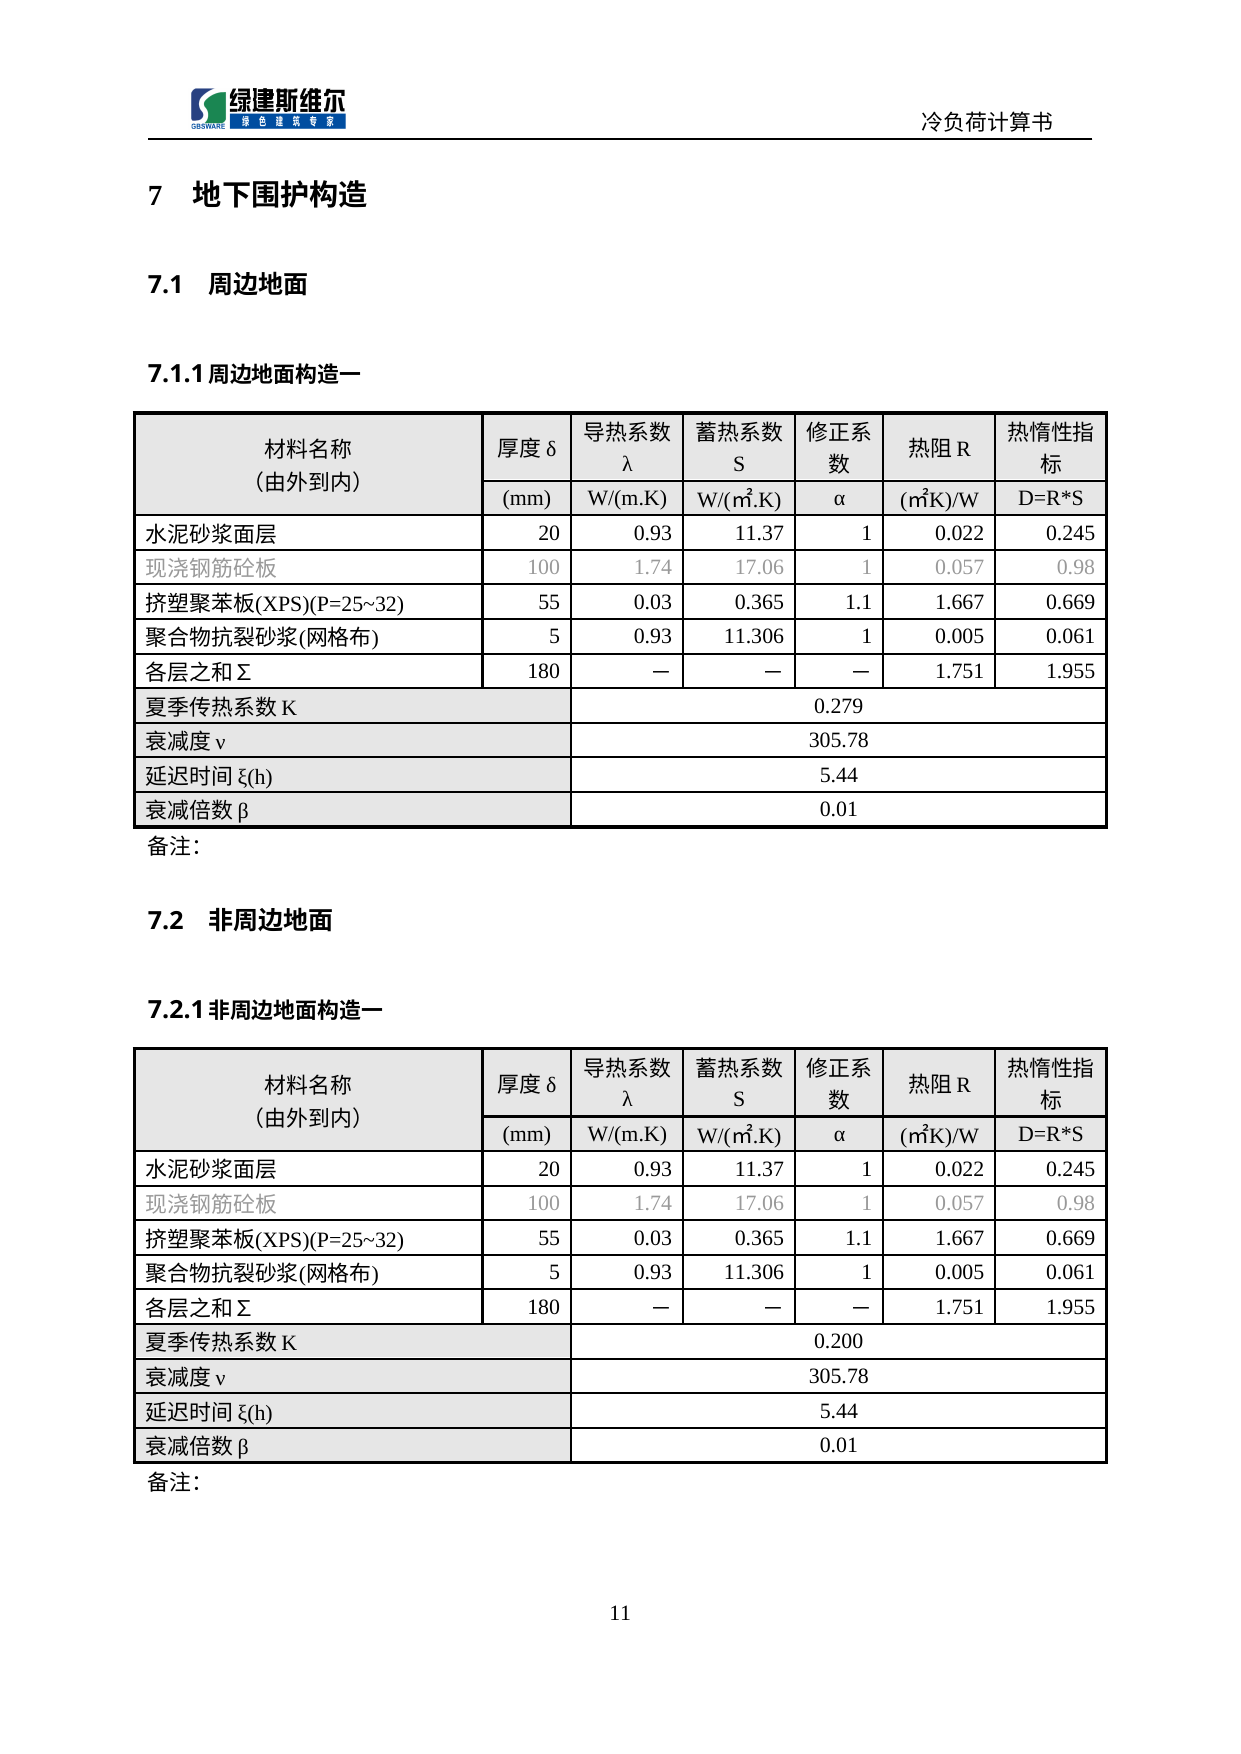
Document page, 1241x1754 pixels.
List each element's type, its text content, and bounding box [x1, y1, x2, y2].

table_cell 夏季传热系数K [136, 689, 570, 722]
table_cell 各层之和∑ [136, 1290, 481, 1323]
table_cell 100 [484, 551, 570, 583]
table_cell α [796, 1118, 882, 1150]
table_cell 0.669 [996, 585, 1105, 618]
table_header 热惰性指标 [996, 415, 1105, 479]
table_cell － [684, 655, 794, 687]
table_cell 5 [484, 1256, 570, 1288]
table_header 厚度δ [484, 1050, 570, 1115]
table_cell 0.01 [572, 1429, 1105, 1461]
text 备注： [148, 829, 1092, 861]
subtitle 周边地面构造一 [148, 340, 1092, 405]
table_cell 夏季传热系数K [136, 1325, 570, 1357]
table_cell 100 [484, 1187, 570, 1219]
table_cell 0.245 [996, 516, 1105, 549]
table_cell 0.022 [884, 1152, 994, 1184]
table_cell 5 [484, 620, 570, 652]
table_cell 衰减度ν [136, 724, 570, 756]
table_cell 0.005 [884, 620, 994, 652]
table_header 导热系数λ [572, 415, 682, 479]
table_cell 0.200 [572, 1325, 1105, 1357]
table_cell 1.74 [572, 551, 682, 583]
table_cell 305.78 [572, 1360, 1105, 1392]
table_cell 0.03 [572, 585, 682, 618]
table_header 材料名称 （由外到内） [136, 415, 481, 514]
table_header 热阻R [884, 415, 994, 479]
table_cell 1.955 [996, 655, 1105, 687]
table_cell (㎡K)/W [884, 1118, 994, 1150]
table_header 厚度δ [484, 415, 570, 479]
table_cell 挤塑聚苯板(XPS)(P=25~32) [136, 585, 481, 618]
table_cell 0.279 [572, 689, 1105, 722]
table_cell 0.057 [884, 1187, 994, 1219]
table_cell 1 [796, 620, 882, 652]
table_header 热阻R [884, 1050, 994, 1115]
table_cell 水泥砂浆面层 [136, 1152, 481, 1184]
table_cell 1.667 [884, 585, 994, 618]
table_cell － [684, 1290, 794, 1323]
table_cell 1.1 [796, 585, 882, 618]
table_cell 衰减倍数β [136, 793, 570, 825]
table_cell 0.245 [996, 1152, 1105, 1184]
table_cell (mm) [484, 1118, 570, 1150]
table_cell 180 [484, 655, 570, 687]
table_cell 5.44 [572, 758, 1105, 791]
table_cell 0.93 [572, 1256, 682, 1288]
table_cell 0.98 [996, 551, 1105, 583]
table_cell 衰减度ν [136, 1360, 570, 1392]
table_cell 305.78 [572, 724, 1105, 756]
table_cell 聚合物抗裂砂浆(网格布) [136, 620, 481, 652]
subtitle 周边地面 [148, 250, 1092, 315]
table_cell 0.93 [572, 516, 682, 549]
table_cell (㎡K)/W [884, 482, 994, 514]
table_cell 1.667 [884, 1221, 994, 1254]
table_cell 0.061 [996, 620, 1105, 652]
table_cell － [572, 655, 682, 687]
table_header 热惰性指标 [996, 1050, 1105, 1115]
table_cell 55 [484, 1221, 570, 1254]
table_cell 0.93 [572, 1152, 682, 1184]
table_cell 延迟时间ξ(h) [136, 1394, 570, 1427]
table_cell 0.01 [572, 793, 1105, 825]
table_cell 1.751 [884, 1290, 994, 1323]
picture [187, 88, 347, 130]
table_cell 0.005 [884, 1256, 994, 1288]
table_cell (mm) [484, 482, 570, 514]
table_cell 0.057 [884, 551, 994, 583]
table_header 蓄热系数S [684, 1050, 794, 1115]
table_cell 0.669 [996, 1221, 1105, 1254]
table_cell 20 [484, 1152, 570, 1184]
table_cell W/(m.K) [572, 1118, 682, 1150]
table_cell 1 [796, 516, 882, 549]
table_cell 0.061 [996, 1256, 1105, 1288]
subtitle 非周边地面 [148, 886, 1092, 951]
subtitle 非周边地面构造一 [148, 976, 1092, 1041]
table_cell － [796, 655, 882, 687]
table_cell 55 [484, 585, 570, 618]
table_cell 1 [796, 1152, 882, 1184]
table_cell 5.44 [572, 1394, 1105, 1427]
table_cell 衰减倍数β [136, 1429, 570, 1461]
table_cell α [796, 482, 882, 514]
table_header 蓄热系数S [684, 415, 794, 479]
table_cell 11.37 [684, 516, 794, 549]
table_cell 11.306 [684, 620, 794, 652]
table_cell 1 [796, 551, 882, 583]
table_header 导热系数λ [572, 1050, 682, 1115]
table_cell 挤塑聚苯板(XPS)(P=25~32) [136, 1221, 481, 1254]
table_cell 延迟时间ξ(h) [136, 758, 570, 791]
table_cell 现浇钢筋砼板 [136, 551, 481, 583]
table_cell 聚合物抗裂砂浆(网格布) [136, 1256, 481, 1288]
table_cell 17.06 [684, 551, 794, 583]
table_header 材料名称 （由外到内） [136, 1050, 481, 1150]
table_cell 180 [484, 1290, 570, 1323]
table_cell 0.93 [572, 620, 682, 652]
table_cell 1.751 [884, 655, 994, 687]
table_cell 0.98 [996, 1187, 1105, 1219]
table_cell 0.022 [884, 516, 994, 549]
table_header 修正系数 [796, 415, 882, 479]
table_cell 0.03 [572, 1221, 682, 1254]
text 备注： [148, 1464, 1092, 1497]
table_cell 现浇钢筋砼板 [136, 1187, 481, 1219]
table_cell 11.306 [684, 1256, 794, 1288]
table_cell 0.365 [684, 1221, 794, 1254]
table_cell － [796, 1290, 882, 1323]
table_cell 水泥砂浆面层 [136, 516, 481, 549]
table_cell W/(m.K) [572, 482, 682, 514]
table_cell 1 [796, 1187, 882, 1219]
table_cell 1.74 [572, 1187, 682, 1219]
table_cell 11.37 [684, 1152, 794, 1184]
table_cell D=R*S [996, 482, 1105, 514]
table_cell W/(㎡.K) [684, 482, 794, 514]
table_cell 各层之和∑ [136, 655, 481, 687]
table_cell 0.365 [684, 585, 794, 618]
table_cell 1.955 [996, 1290, 1105, 1323]
table_cell － [572, 1290, 682, 1323]
table_cell 1 [796, 1256, 882, 1288]
table_cell 20 [484, 516, 570, 549]
table_cell 1.1 [796, 1221, 882, 1254]
table_cell W/(㎡.K) [684, 1118, 794, 1150]
subtitle 地下围护构造 [148, 160, 1092, 225]
table_header 修正系数 [796, 1050, 882, 1115]
table_cell D=R*S [996, 1118, 1105, 1150]
table_cell 17.06 [684, 1187, 794, 1219]
